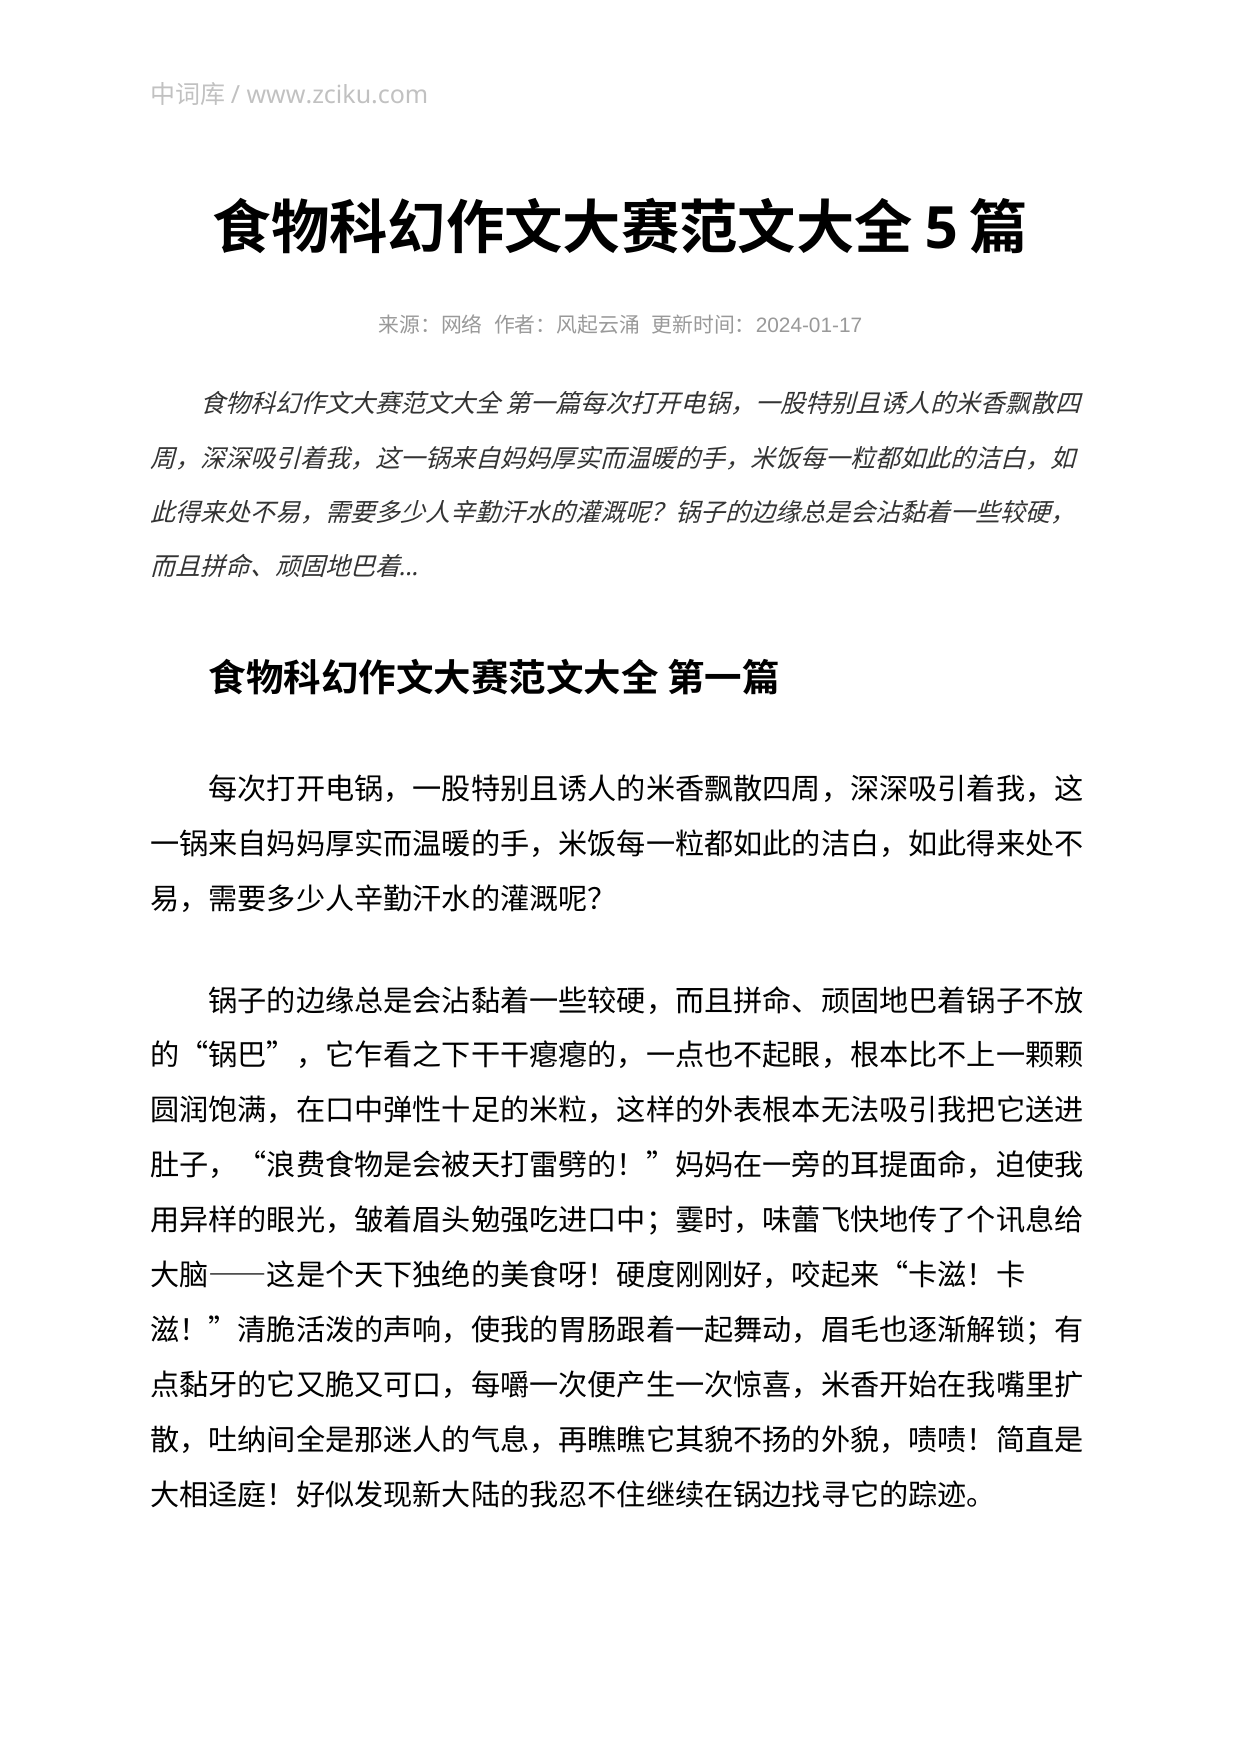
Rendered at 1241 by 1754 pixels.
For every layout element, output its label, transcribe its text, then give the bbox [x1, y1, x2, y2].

text 每次打开电锅，一股特别且诱人的米香飘散四周，深深吸引着我，这一锅来自妈妈厚实而温暖的手，米饭每一粒都如此的洁白，如此得来处不易，需要多少人辛勤汗水的灌溉呢？ [150, 766, 1090, 918]
text 食物科幻作文大赛范文大全 第一篇每次打开电锅，一股特别且诱人的米香飘散四周，深深吸引着我，这一锅来自妈妈厚实而温暖的手，米饭每一粒都如此的洁白，如此得来处不易，需要多少人辛勤汗水的灌溉呢？锅子的边缘总是会沾黏着一些较硬，而且拼命、顽固地巴着... [150, 384, 1090, 583]
text 来源：网络 作者：风起云涌 更新时间：2024-01-17 [150, 313, 1090, 337]
text 食物科幻作文大赛范文大全 第一篇 [150, 648, 1090, 702]
text 锅子的边缘总是会沾黏着一些较硬，而且拼命、顽固地巴着锅子不放的“锅巴”，它乍看之下干干瘪瘪的，一点也不起眼，根本比不上一颗颗圆润饱满，在口中弹性十足的米粒，这样的外表根本无法吸引我把它送进肚子，“浪费食物是会被天打雷劈的！”妈妈在一旁的耳提面命，迫使我用异样的眼光，皱着眉头勉强吃进口中；霎时，味蕾飞快地传了个讯息给大脑——这是个天下独绝的美食呀！硬度刚刚好，咬起来“卡滋！卡滋！”清脆活泼的声响，使我的胃肠跟着一起舞动，眉毛也逐渐解锁；有点黏牙的它又脆又可口，每嚼一次便产生一次惊喜，米香开始在我嘴里扩散，吐纳间全是那迷人的气息，再瞧瞧它其貌不扬的外貌，啧啧！简直是大相迳庭！好似发现新大陆的我忍不住继续在锅边找寻它的踪迹。 [150, 977, 1090, 1513]
subtitle 食物科幻作文大赛范文大全5篇 [150, 181, 1090, 266]
